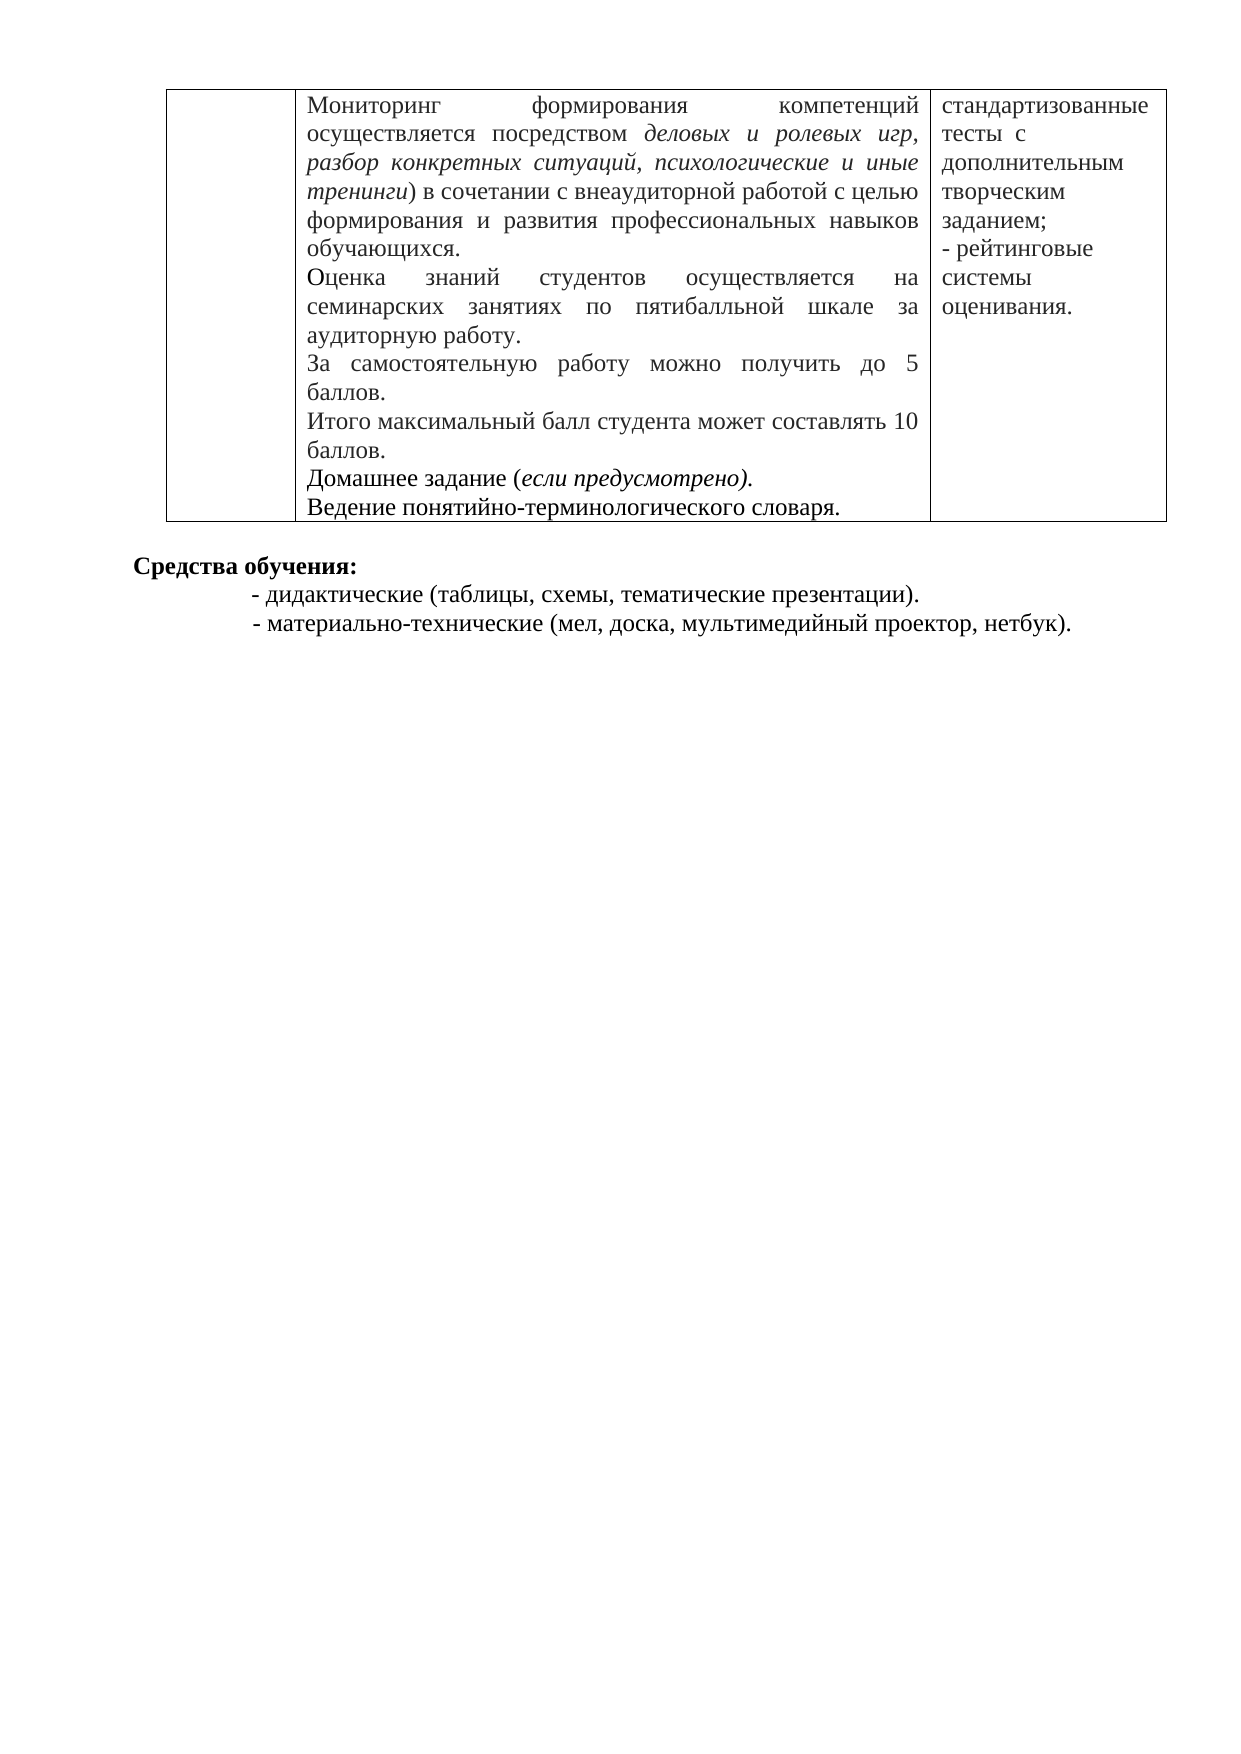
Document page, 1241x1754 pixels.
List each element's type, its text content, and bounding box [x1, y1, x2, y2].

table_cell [296, 90, 930, 521]
text Средства обучения: [133, 551, 1181, 579]
text - дидактические (таблицы, схемы, тематические презентации). [177, 579, 1181, 608]
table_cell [931, 90, 1166, 521]
list - материально-технические (мел, доска, мультимедийный проектор, нетбук). [252, 608, 1181, 637]
table_cell 4 [167, 90, 295, 521]
